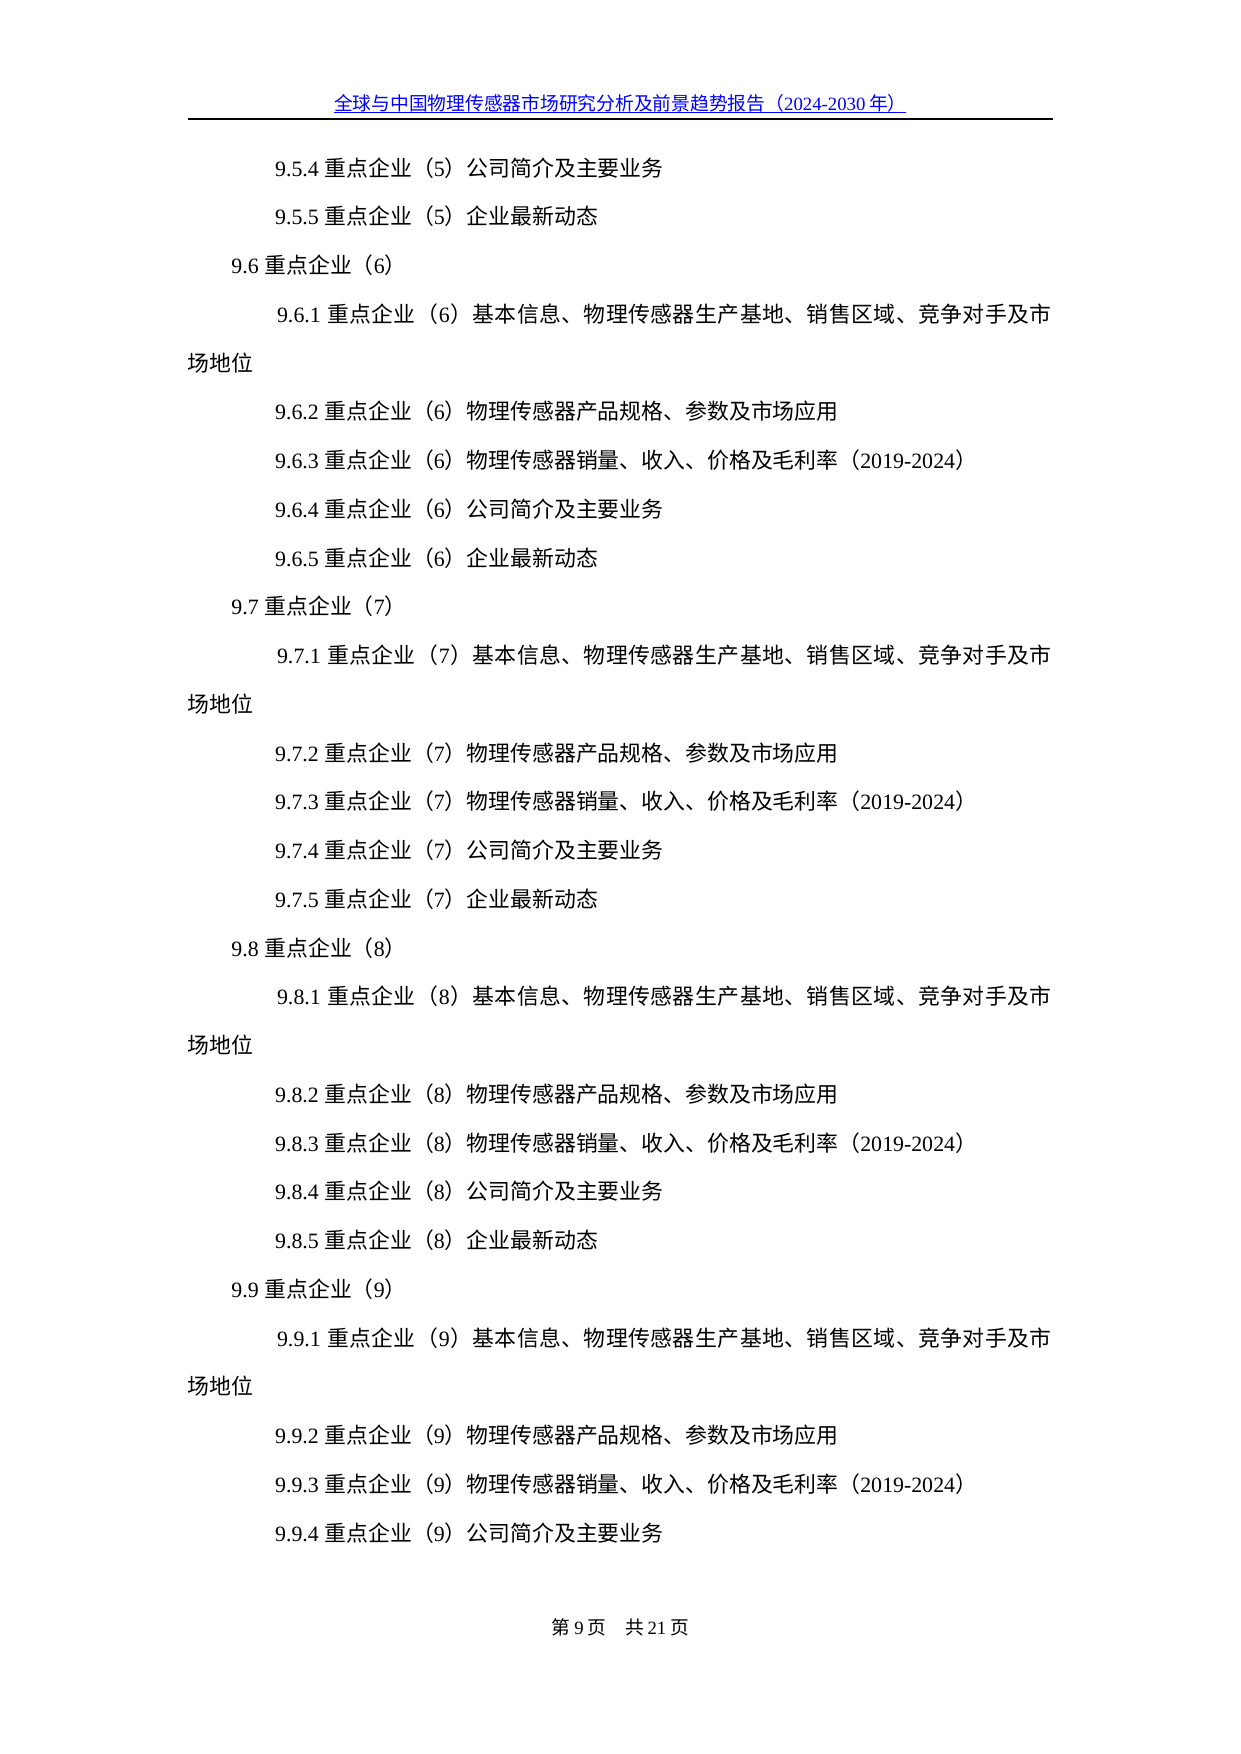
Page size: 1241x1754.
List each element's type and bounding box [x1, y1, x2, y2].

text [187, 150, 1053, 1548]
